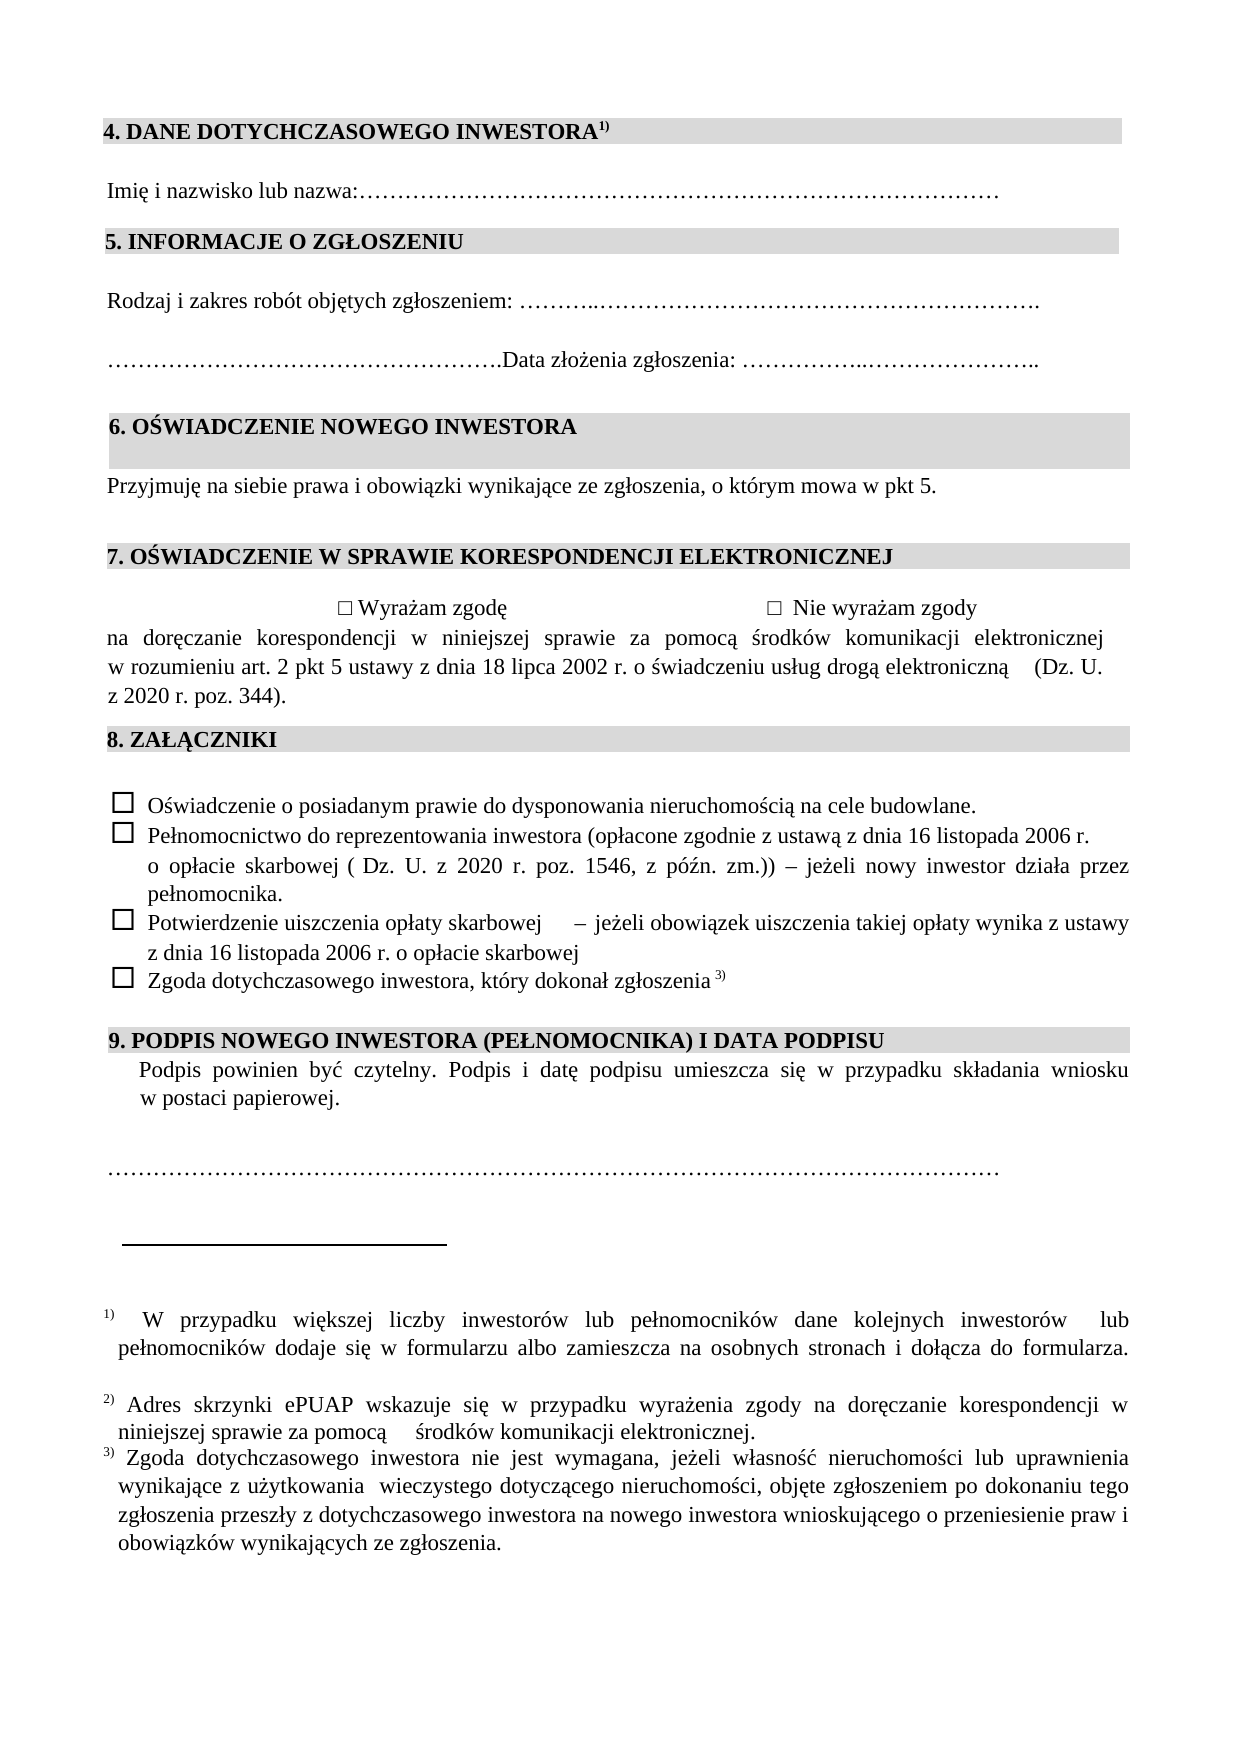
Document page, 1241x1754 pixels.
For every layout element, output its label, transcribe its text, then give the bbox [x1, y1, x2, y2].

text Przyjmuję na siebie prawa i obowiązki wynikające ze zgłoszenia, o którym mowa w pkt 5. [107, 472, 1130, 498]
text 1) W przypadku większej liczby inwestorów lub pełnomocników dane kolejnych inwestorów lub pełnomocników dodaje się w formularzu albo zamieszcza na osobnych stronach i dołącza do formularza. [103, 1306, 1130, 1389]
text …………………………………………….Data złożenia zgłoszenia: ……………..………………….. [107, 346, 1130, 373]
list Potwierdzenie uiszczenia opłaty skarbowej – jeżeli obowiązek uiszczenia takiej opłaty wynika z ustawy z dnia 16 listopada 2006 r. o opłacie skarbowej [110, 909, 1130, 965]
text 5. INFORMACJE O ZGŁOSZENIU [105, 228, 1119, 254]
text Imię i nazwisko lub nazwa:………………………………………………………………………… [107, 177, 1130, 203]
text □ Wyrażam zgodę □ Nie wyrażam zgody [103, 594, 1130, 621]
list Pełnomocnictwo do reprezentowania inwestora (opłacone zgodnie z ustawą z dnia 16 listopada 2006 r. [110, 822, 1130, 850]
text na doręczanie korespondencji w niniejszej sprawie za pomocą środków komunikacji elektronicznej w rozumieniu art. 2 pkt 5 ustawy z dnia 18 lipca 2002 r. o świadczeniu usług drogą elektroniczną (Dz. U. z 2020 r. poz. 344). [107, 624, 1106, 708]
text Rodzaj i zakres robót objętych zgłoszeniem: ………..…………………………………………………. [107, 287, 1130, 313]
list Oświadczenie o posiadanym prawie do dysponowania nieruchomością na cele budowlane. [110, 792, 1130, 820]
text Podpis powinien być czytelny. Podpis i datę podpisu umieszcza się w przypadku składania wniosku w postaci papierowej. [139, 1056, 1130, 1110]
list Zgoda dotychczasowego inwestora, który dokonał zgłoszenia 3) [110, 967, 1130, 995]
text 2) Adres skrzynki ePUAP wskazuje się w przypadku wyrażenia zgody na doręczanie korespondencji w niniejszej sprawie za pomocą środków komunikacji elektronicznej. [103, 1391, 1130, 1444]
text 6. OŚWIADCZENIE NOWEGO INWESTORA [109, 413, 1130, 439]
text o opłacie skarbowej ( Dz. U. z 2020 r. poz. 1546, z późn. zm.)) – jeżeli nowy inwestor działa przez pełnomocnika. [147, 852, 1130, 907]
text 3) Zgoda dotychczasowego inwestora nie jest wymagana, jeżeli własność nieruchomości lub uprawnienia wynikające z użytkowania wieczystego dotyczącego nieruchomości, objęte zgłoszeniem po dokonaniu tego zgłoszenia przeszły z dotychczasowego inwestora na nowego inwestora wnioskującego o przeniesienie praw i obowiązków wynikających ze zgłoszenia. [103, 1444, 1130, 1556]
text ……………………………………………………………………………………………………… [107, 1154, 1130, 1180]
subtitle 8. ZAŁĄCZNIKI [107, 726, 1130, 752]
subtitle 9. PODPIS NOWEGO INWESTORA (PEŁNOMOCNIKA) I DATA PODPISU [108, 1027, 1130, 1053]
text 4. DANE DOTYCHCZASOWEGO INWESTORA1) [103, 118, 1122, 144]
subtitle 7. OŚWIADCZENIE W SPRAWIE KORESPONDENCJI ELEKTRONICZNEJ [107, 543, 1130, 569]
